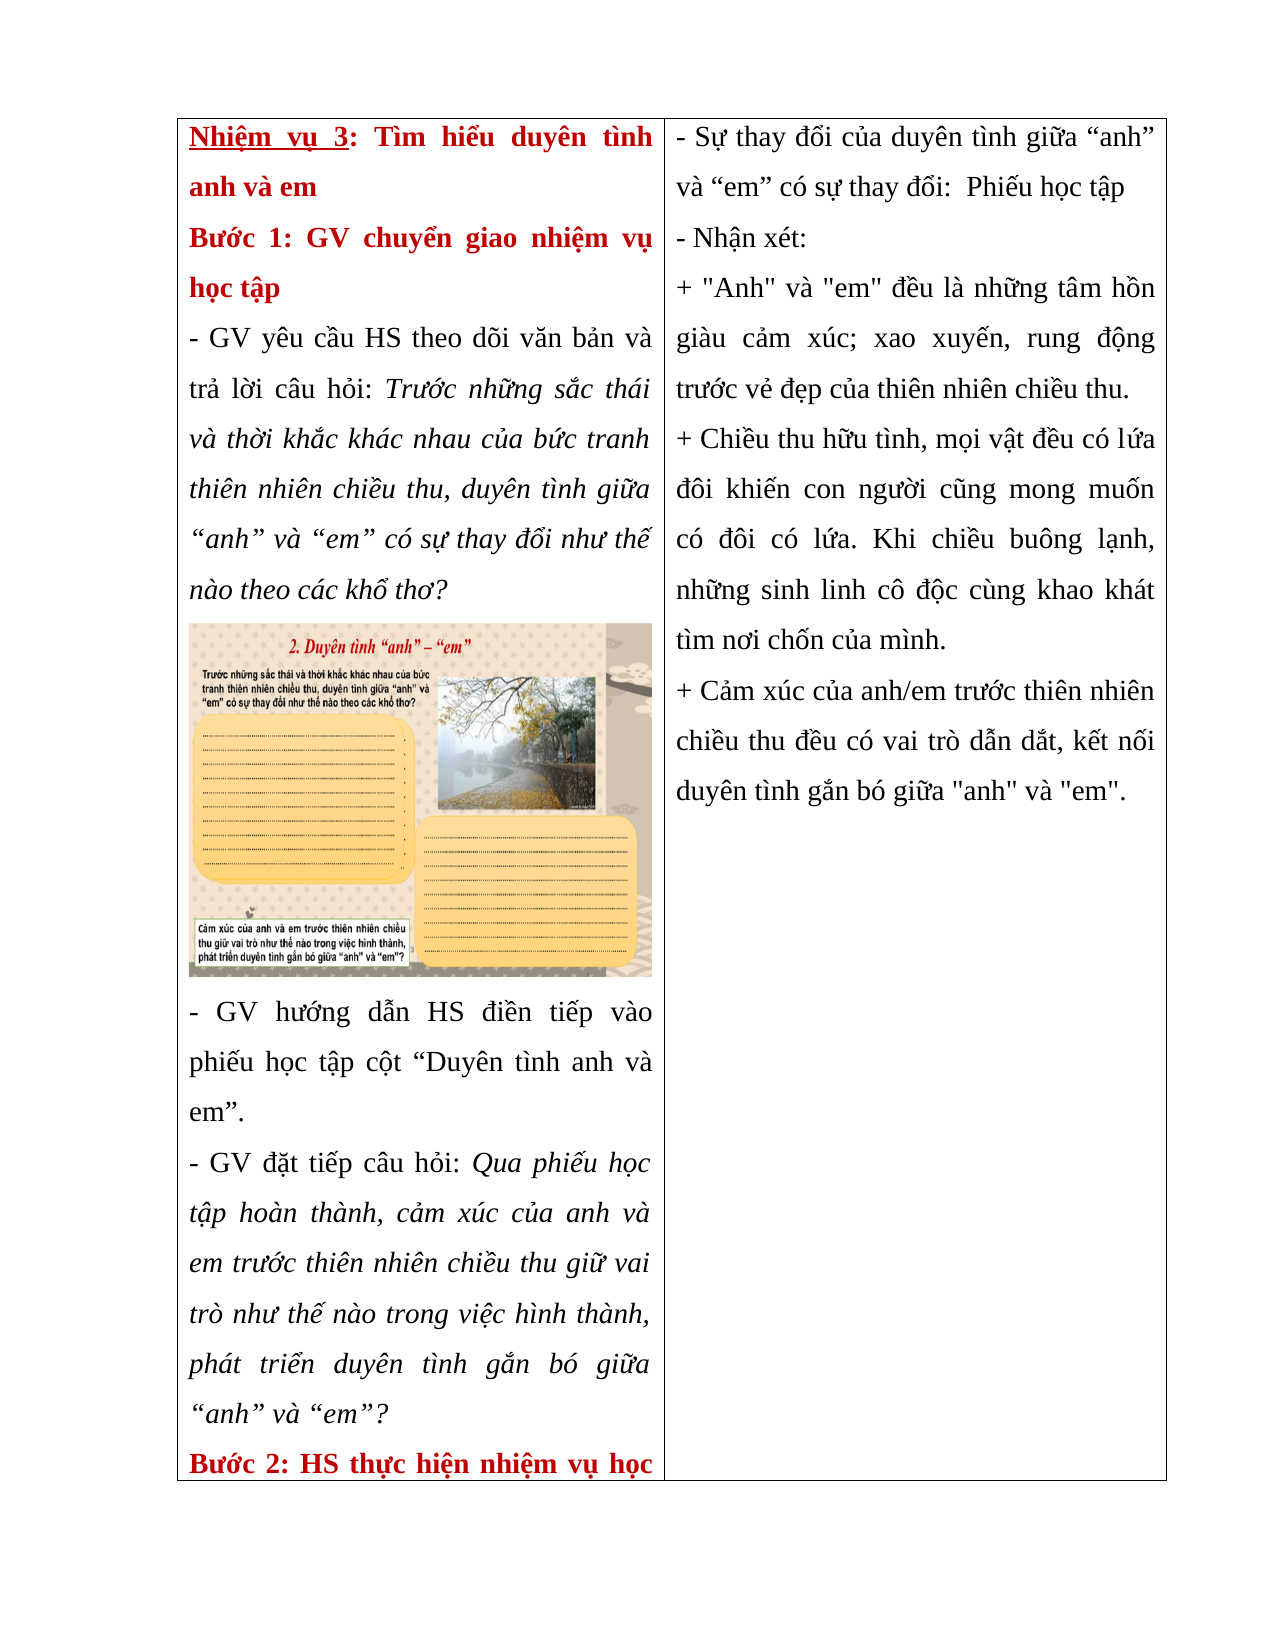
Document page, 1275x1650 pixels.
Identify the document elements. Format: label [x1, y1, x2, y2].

table_cell [178, 119, 664, 1480]
picture [188, 622, 652, 977]
table_cell [665, 119, 1166, 1480]
